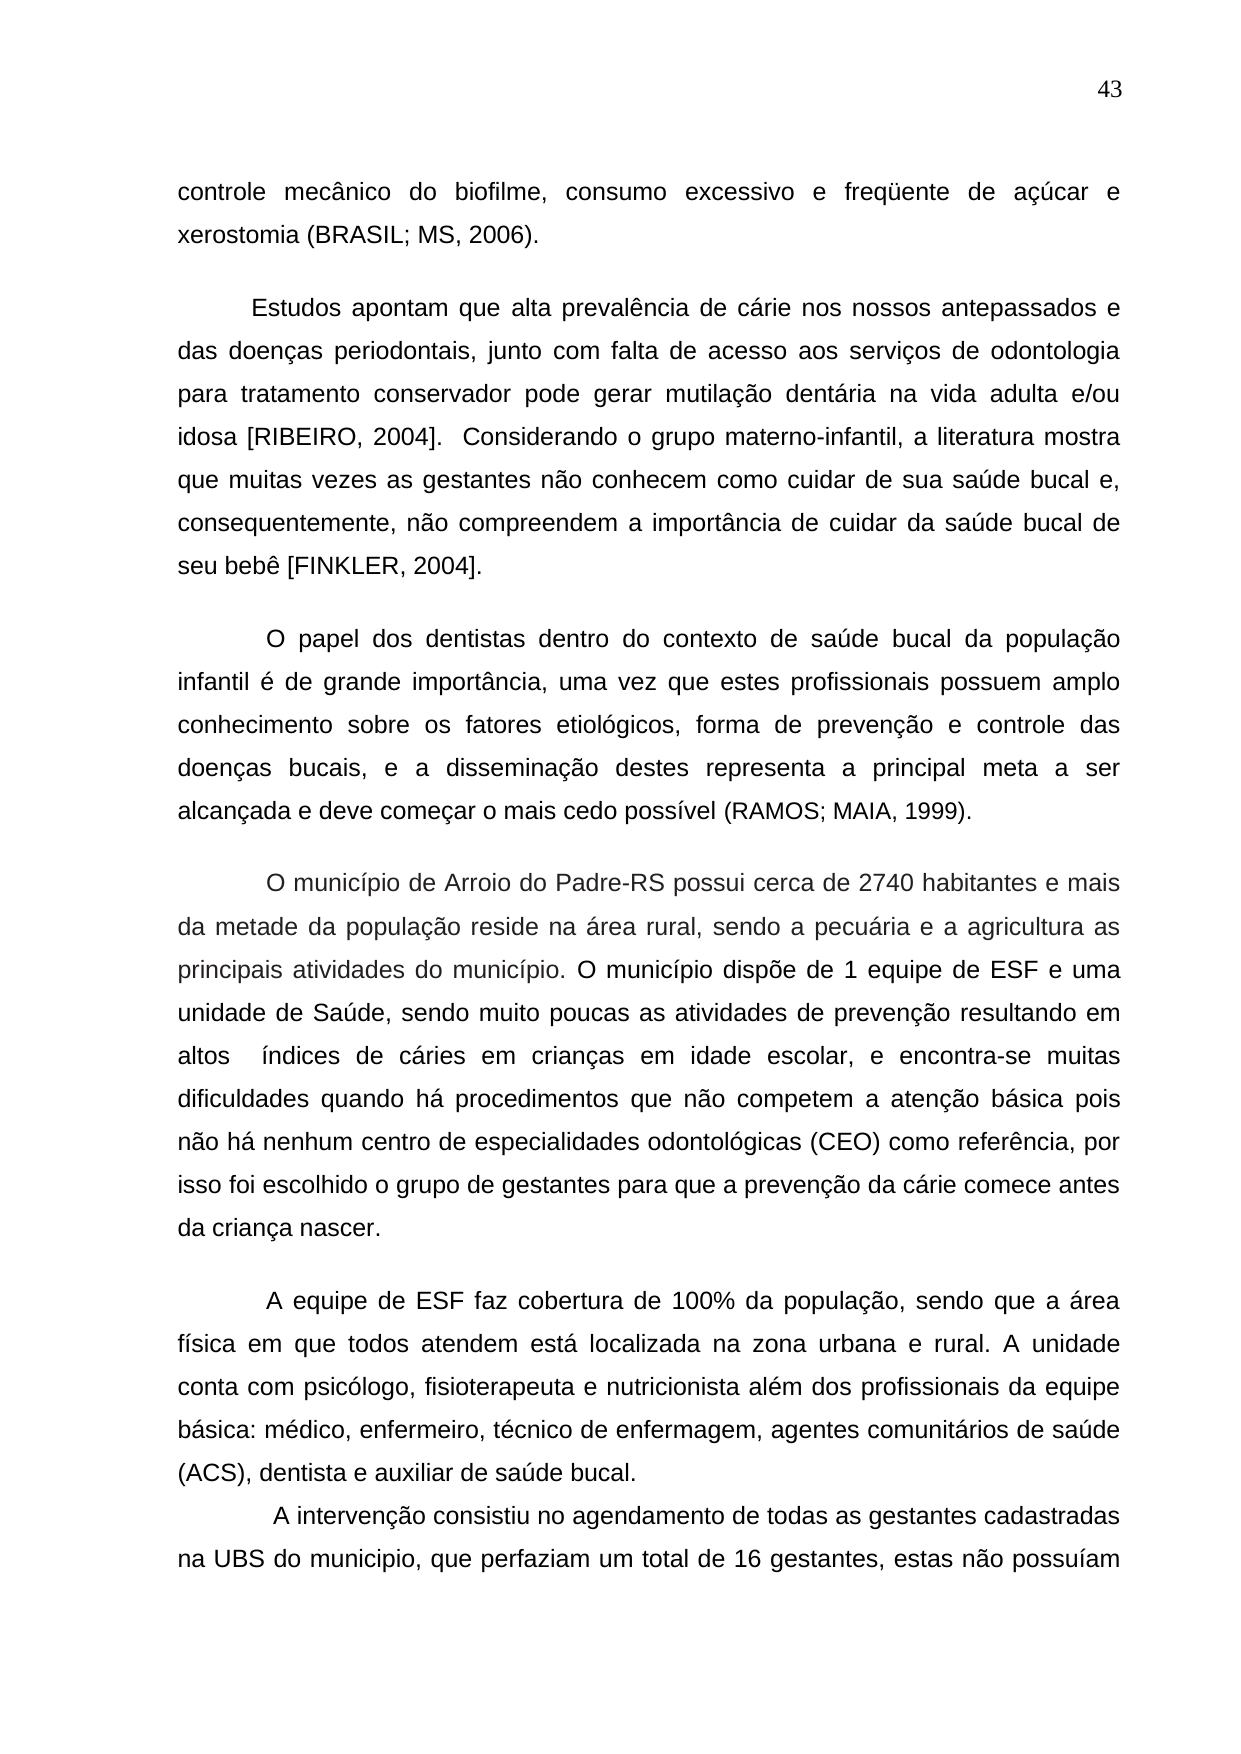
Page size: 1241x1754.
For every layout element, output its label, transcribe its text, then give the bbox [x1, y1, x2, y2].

text O papel dos dentistas dentro do contexto de saúde bucal da população infantil é de grande importância, uma vez que estes profissionais possuem amplo conhecimento sobre os fatores etiológicos, forma de prevenção e controle das doenças bucais, e a disseminação destes representa a principal meta a ser alcançada e deve começar o mais cedo possível (RAMOS; MAIA, 1999). [177, 624, 1122, 825]
text O município de Arroio do Padre-RS possui cerca de 2740 habitantes e mais da metade da população reside na área rural, sendo a pecuária e a agricultura as principais atividades do município. O município dispõe de 1 equipe de ESF e uma unidade de Saúde, sendo muito poucas as atividades de prevenção resultando em altos índices de cáries em crianças em idade escolar, e encontra-se muitas dificuldades quando há procedimentos que não competem a atenção básica pois não há nenhum centro de especialidades odontológicas (CEO) como referência, por isso foi escolhido o grupo de gestantes para que a prevenção da cárie comece antes da criança nascer. [177, 868, 1122, 1242]
text Estudos apontam que alta prevalência de cárie nos nossos antepassados e das doenças periodontais, junto com falta de acesso aos serviços de odontologia para tratamento conservador pode gerar mutilação dentária na vida adulta e/ou idosa [RIBEIRO, 2004]. Considerando o grupo materno-infantil, a literatura mostra que muitas vezes as gestantes não conhecem como cuidar de sua saúde bucal e, consequentemente, não compreendem a importância de cuidar da saúde bucal de seu bebê [FINKLER, 2004]. [177, 293, 1122, 580]
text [177, 1501, 1122, 1573]
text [177, 177, 1122, 249]
text A equipe de ESF faz cobertura de 100% da população, sendo que a área física em que todos atendem está localizada na zona urbana e rural. A unidade conta com psicólogo, fisioterapeuta e nutricionista além dos profissionais da equipe básica: médico, enfermeiro, técnico de enfermagem, agentes comunitários de saúde (ACS), dentista e auxiliar de saúde bucal. [177, 1286, 1122, 1487]
